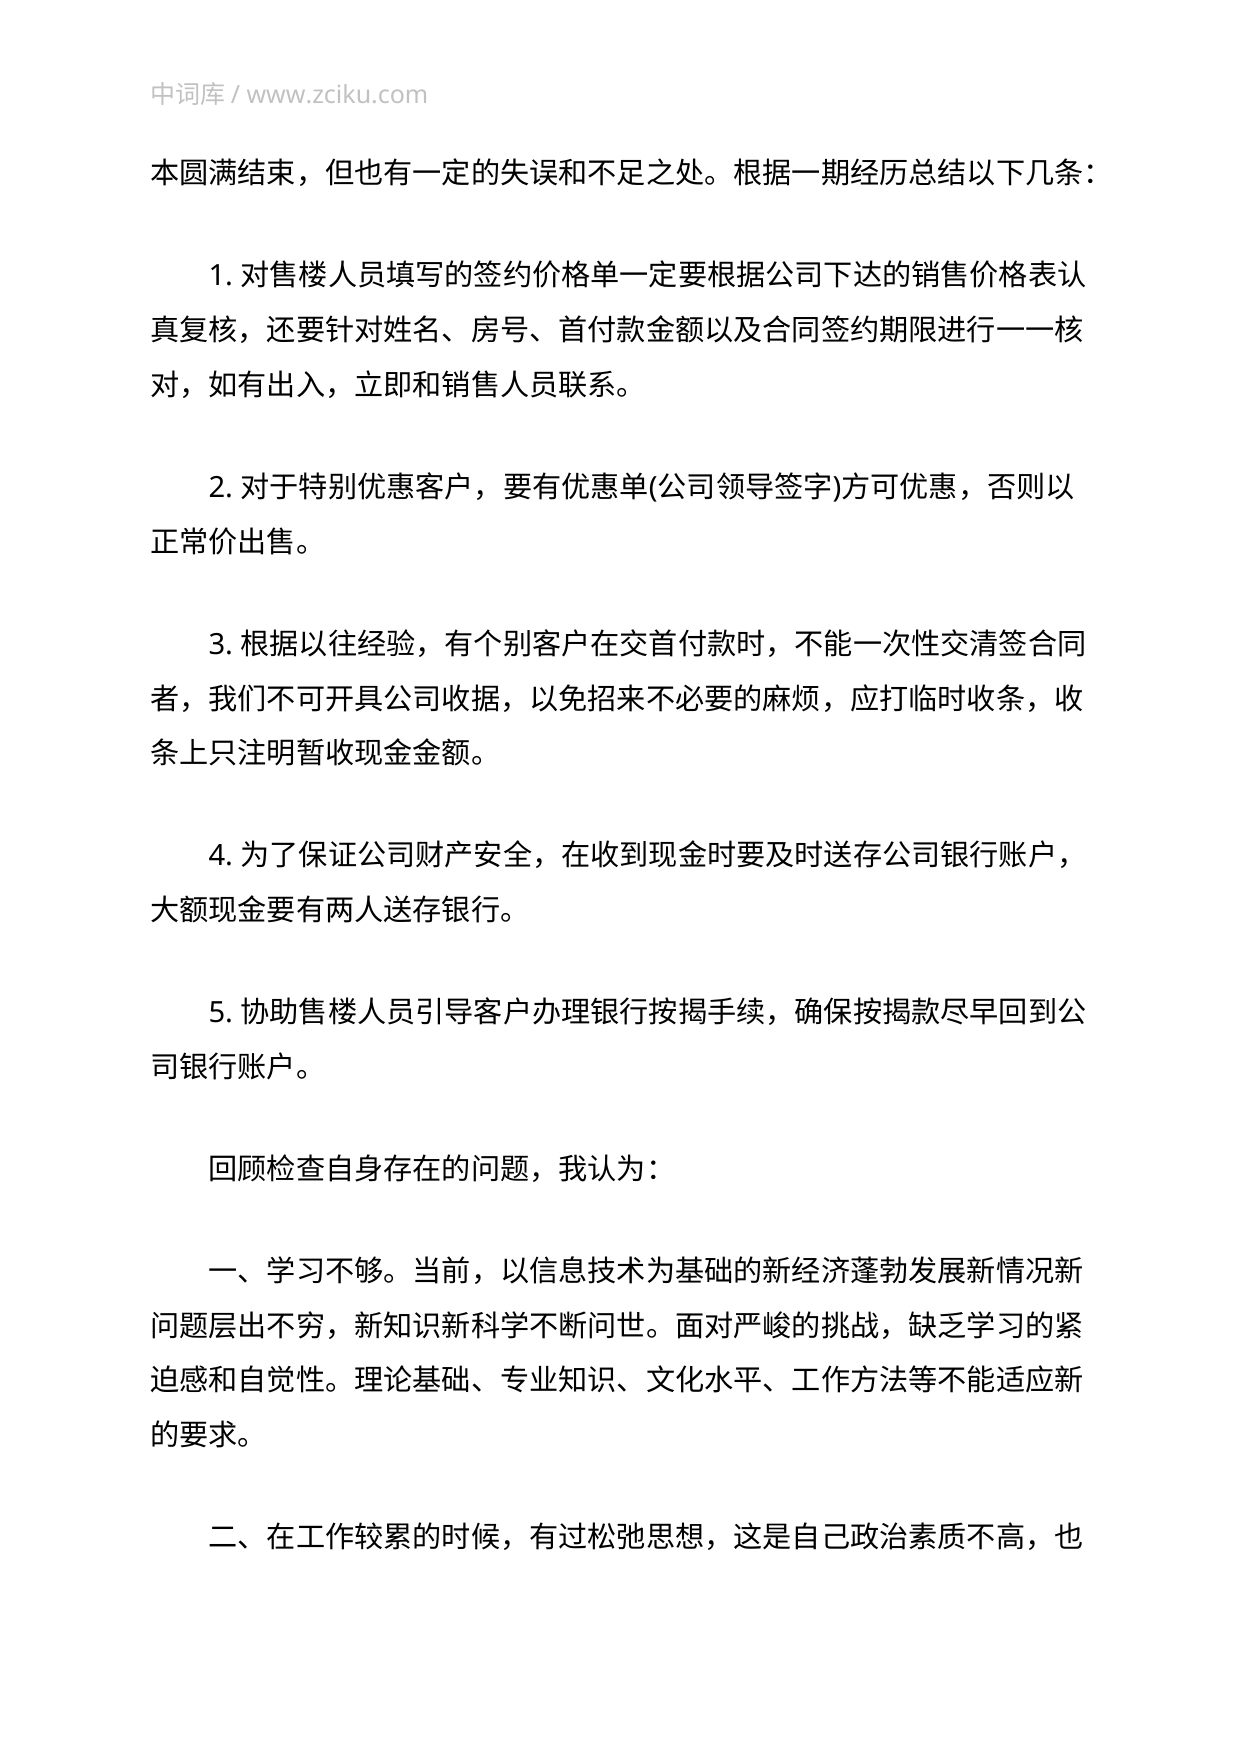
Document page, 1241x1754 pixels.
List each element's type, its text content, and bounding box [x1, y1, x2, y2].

text 5. 协助售楼人员引导客户办理银行按揭手续，确保按揭款尽早回到公司银行账户。 [150, 989, 1090, 1086]
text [150, 150, 1090, 192]
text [150, 1514, 1090, 1556]
text 一、学习不够。当前，以信息技术为基础的新经济蓬勃发展新情况新问题层出不穷，新知识新科学不断问世。面对严峻的挑战，缺乏学习的紧迫感和自觉性。理论基础、专业知识、文化水平、工作方法等不能适应新的要求。 [150, 1247, 1090, 1454]
text 回顾检查自身存在的问题，我认为： [150, 1145, 1090, 1188]
text 2. 对于特别优惠客户，要有优惠单(公司领导签字)方可优惠，否则以正常价出售。 [150, 463, 1090, 561]
text 3. 根据以往经验，有个别客户在交首付款时，不能一次性交清签合同者，我们不可开具公司收据，以免招来不必要的麻烦，应打临时收条，收条上只注明暂收现金金额。 [150, 620, 1090, 772]
text 1. 对售楼人员填写的签约价格单一定要根据公司下达的销售价格表认真复核，还要针对姓名、房号、首付款金额以及合同签约期限进行一一核对，如有出入，立即和销售人员联系。 [150, 252, 1090, 404]
text 4. 为了保证公司财产安全，在收到现金时要及时送存公司银行账户，大额现金要有两人送存银行。 [150, 832, 1090, 929]
